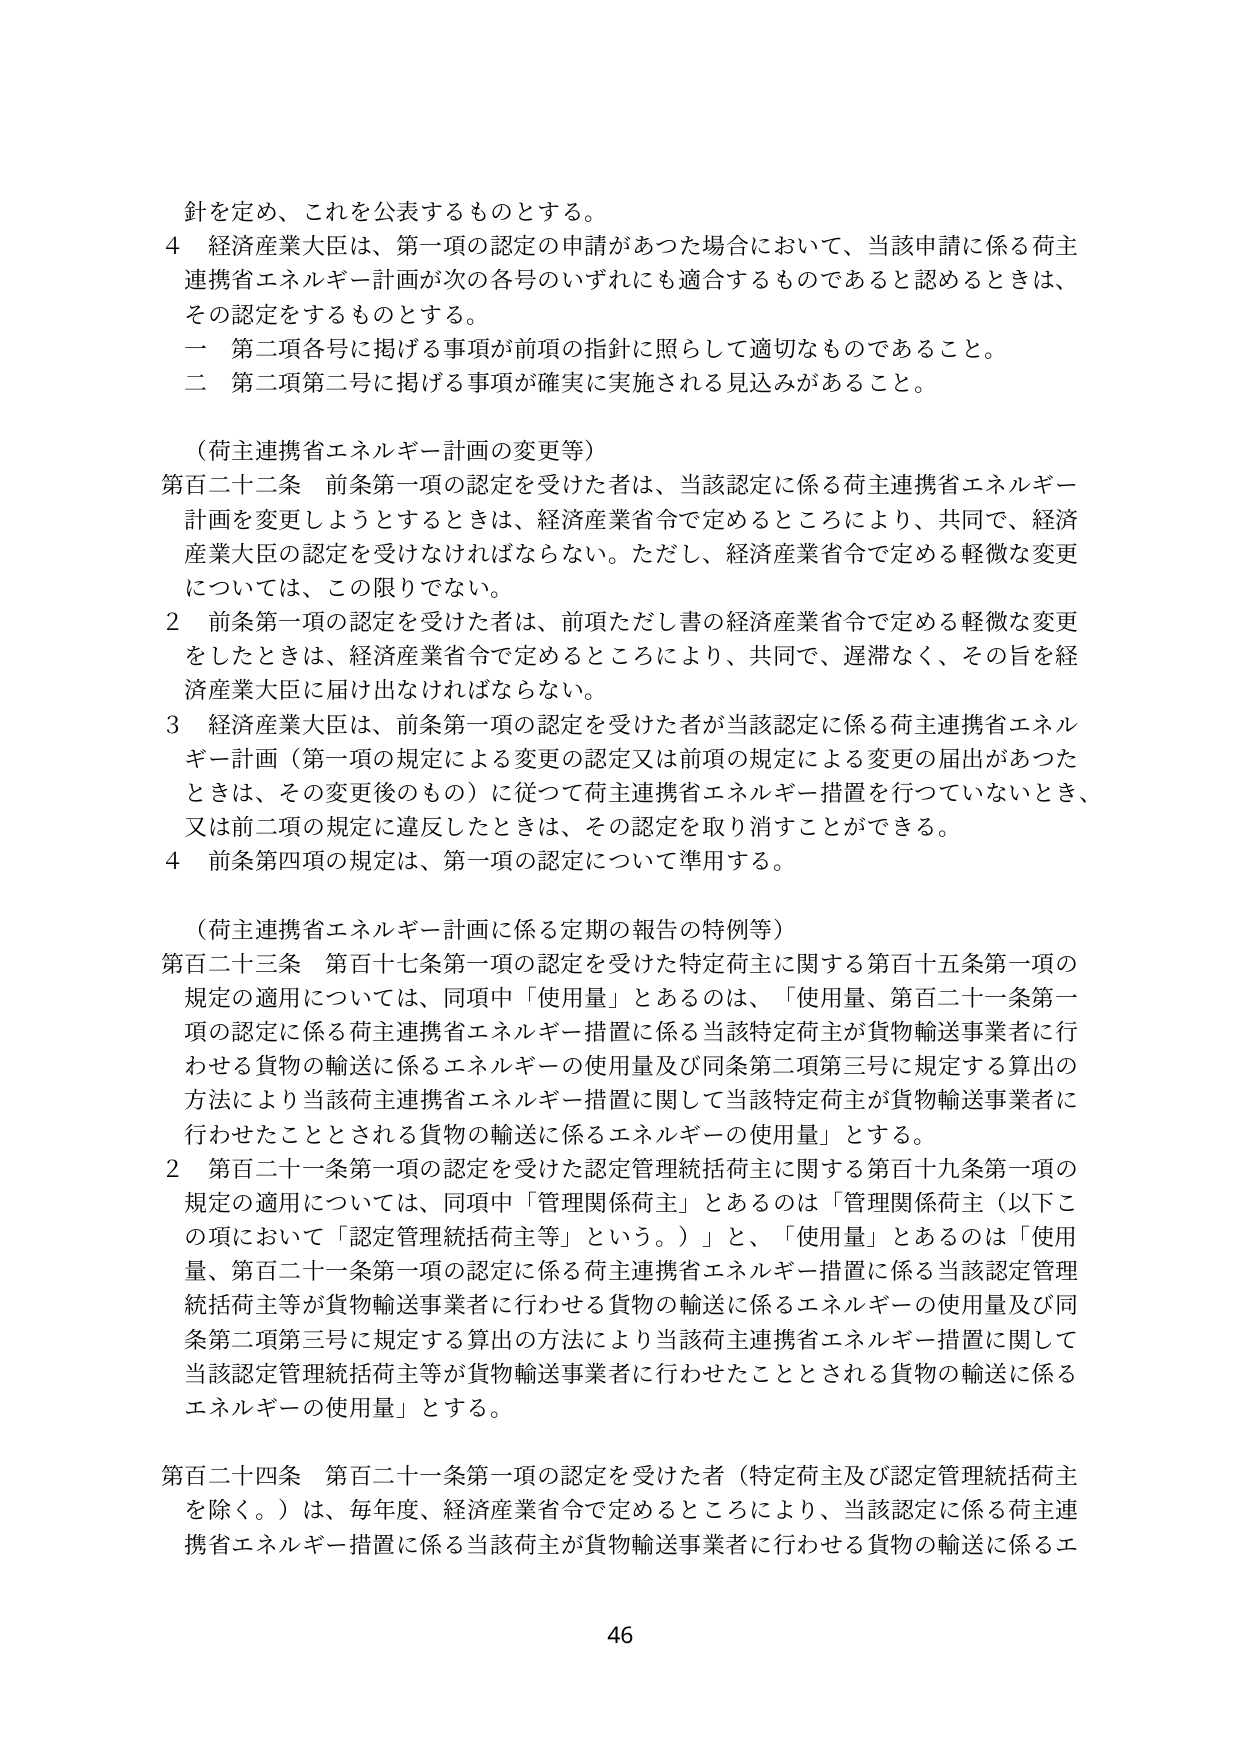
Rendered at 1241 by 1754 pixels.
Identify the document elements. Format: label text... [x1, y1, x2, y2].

text ３ 経済産業大臣は、前条第一項の認定を受けた者が当該認定に係る荷主連携省エネルギー計画（第一項の規定による変更の認定又は前項の規定による変更の届出があつたときは、その変更後のもの）に従つて荷主連携省エネルギー措置を行つていないとき、又は前二項の規定に違反したときは、その認定を取り消すことができる。 [161, 706, 1079, 843]
text 第百二十二条 前条第一項の認定を受けた者は、当該認定に係る荷主連携省エネルギー計画を変更しようとするときは、経済産業省令で定めるところにより、共同で、経済産業大臣の認定を受けなければならない。ただし、経済産業省令で定める軽微な変更については、この限りでない。 [161, 467, 1079, 604]
text ４ 経済産業大臣は、第一項の認定の申請があつた場合において、当該申請に係る荷主連携省エネルギー計画が次の各号のいずれにも適合するものであると認めるときは、その認定をするものとする。 [161, 228, 1079, 330]
text 一 第二項各号に掲げる事項が前項の指針に照らして適切なものであること。 [184, 330, 1079, 364]
text （荷主連携省エネルギー計画の変更等） [184, 433, 1079, 467]
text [161, 194, 1079, 228]
text ２ 前条第一項の認定を受けた者は、前項ただし書の経済産業省令で定める軽微な変更をしたときは、経済産業省令で定めるところにより、共同で、遅滞なく、その旨を経済産業大臣に届け出なければならない。 [161, 604, 1079, 706]
text ４ 前条第四項の規定は、第一項の認定について準用する。 [161, 843, 1079, 877]
text （荷主連携省エネルギー計画に係る定期の報告の特例等） [184, 911, 1079, 945]
text 第百二十三条 第百十七条第一項の認定を受けた特定荷主に関する第百十五条第一項の規定の適用については、同項中「使用量」とあるのは、「使用量、第百二十一条第一項の認定に係る荷主連携省エネルギー措置に係る当該特定荷主が貨物輸送事業者に行わせる貨物の輸送に係るエネルギーの使用量及び同条第二項第三号に規定する算出の方法により当該荷主連携省エネルギー措置に関して当該特定荷主が貨物輸送事業者に行わせたこととされる貨物の輸送に係るエネルギーの使用量」とする。 [161, 945, 1079, 1150]
text 二 第二項第二号に掲げる事項が確実に実施される見込みがあること。 [184, 364, 1079, 399]
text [161, 1458, 1079, 1560]
text ２ 第百二十一条第一項の認定を受けた認定管理統括荷主に関する第百十九条第一項の規定の適用については、同項中「管理関係荷主」とあるのは「管理関係荷主（以下この項において「認定管理統括荷主等」という。）」と、「使用量」とあるのは「使用量、第百二十一条第一項の認定に係る荷主連携省エネルギー措置に係る当該認定管理統括荷主等が貨物輸送事業者に行わせる貨物の輸送に係るエネルギーの使用量及び同条第二項第三号に規定する算出の方法により当該荷主連携省エネルギー措置に関して当該認定管理統括荷主等が貨物輸送事業者に行わせたこととされる貨物の輸送に係るエネルギーの使用量」とする。 [161, 1150, 1079, 1424]
